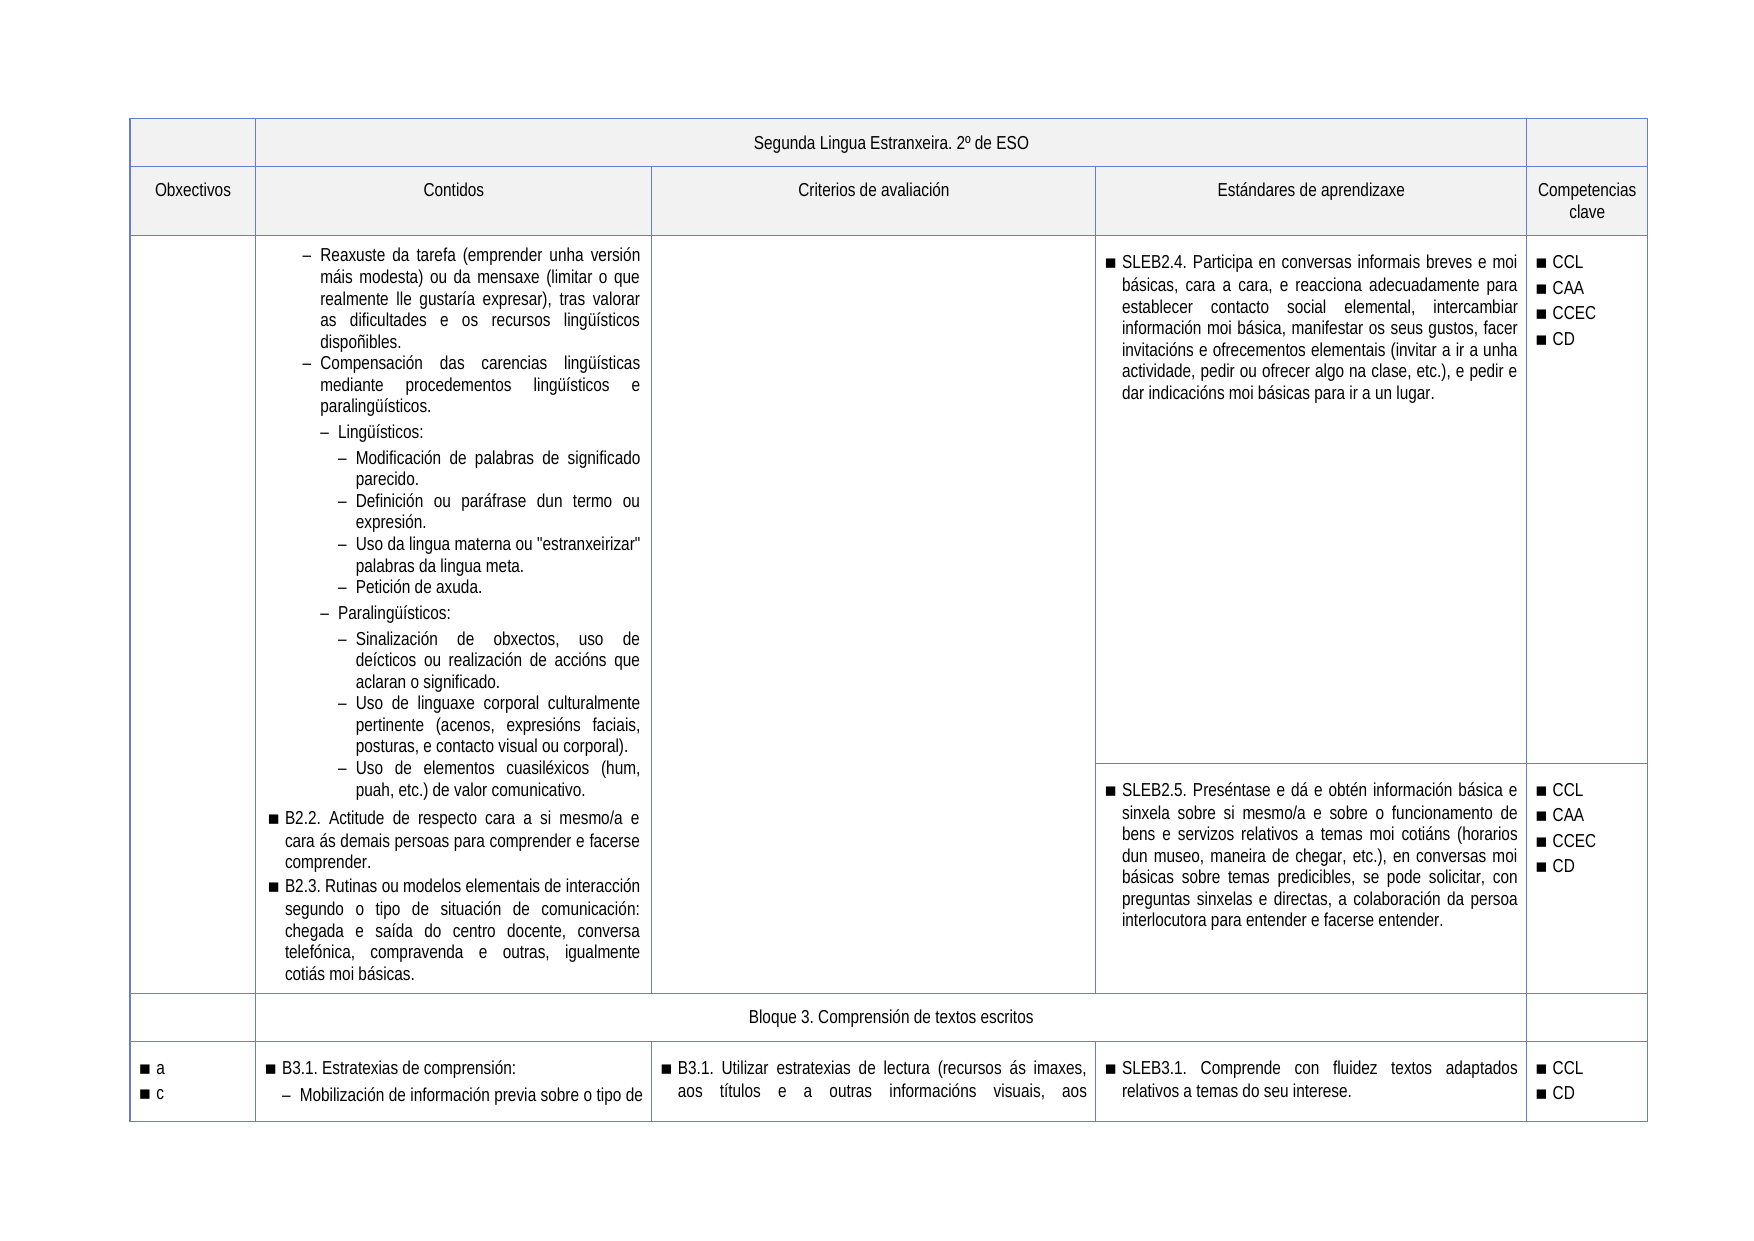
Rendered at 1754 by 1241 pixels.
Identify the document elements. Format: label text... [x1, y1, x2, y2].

table_cell CCL CD CAA CSIEE [1527, 1042, 1647, 1121]
table_header [1527, 119, 1647, 166]
table_cell a c d i [131, 1042, 255, 1121]
table_cell Competencias clave [1527, 167, 1647, 235]
table_cell CCL CAA CCEC CD [1527, 764, 1647, 993]
table_header [131, 119, 255, 166]
table_cell CCL CAA CCEC CD [1527, 236, 1647, 762]
table_cell SLEB2.4. Participa en conversas informais breves e moi básicas, cara a cara, e reacciona adecuadamente para establecer contacto social elemental, intercambiar información moi básica, manifestar os seus gustos, facer invitacións e ofrecementos elementais (invitar a ir a unha actividade, pedir ou ofrecer algo na clase, etc.), e pedir e dar indicacións moi básicas para ir a un lugar. [1096, 236, 1526, 762]
table_cell SLEB2.5. Preséntase e dá e obtén información básica e sinxela sobre si mesmo/a e sobre o funcionamento de bens e servizos relativos a temas moi cotiáns (horarios dun museo, maneira de chegar, etc.), en conversas moi básicas sobre temas predicibles, se pode solicitar, con preguntas sinxelas e directas, a colaboración da persoa interlocutora para entender e facerse entender. [1096, 764, 1526, 993]
table_cell Contidos [256, 167, 651, 235]
table_cell Bloque 3. Comprensión de textos escritos [256, 994, 1526, 1041]
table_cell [1096, 1042, 1526, 1121]
table_cell Estándares de aprendizaxe [1096, 167, 1526, 235]
table_header Segunda Lingua Estranxeira. 2º de ESO [256, 119, 1526, 166]
table_cell [131, 994, 255, 1041]
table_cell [652, 1042, 1095, 1121]
table_cell [1527, 994, 1647, 1041]
table_cell Criterios de avaliación [652, 167, 1095, 235]
table_cell Obxectivos [131, 167, 255, 235]
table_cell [256, 1042, 651, 1121]
